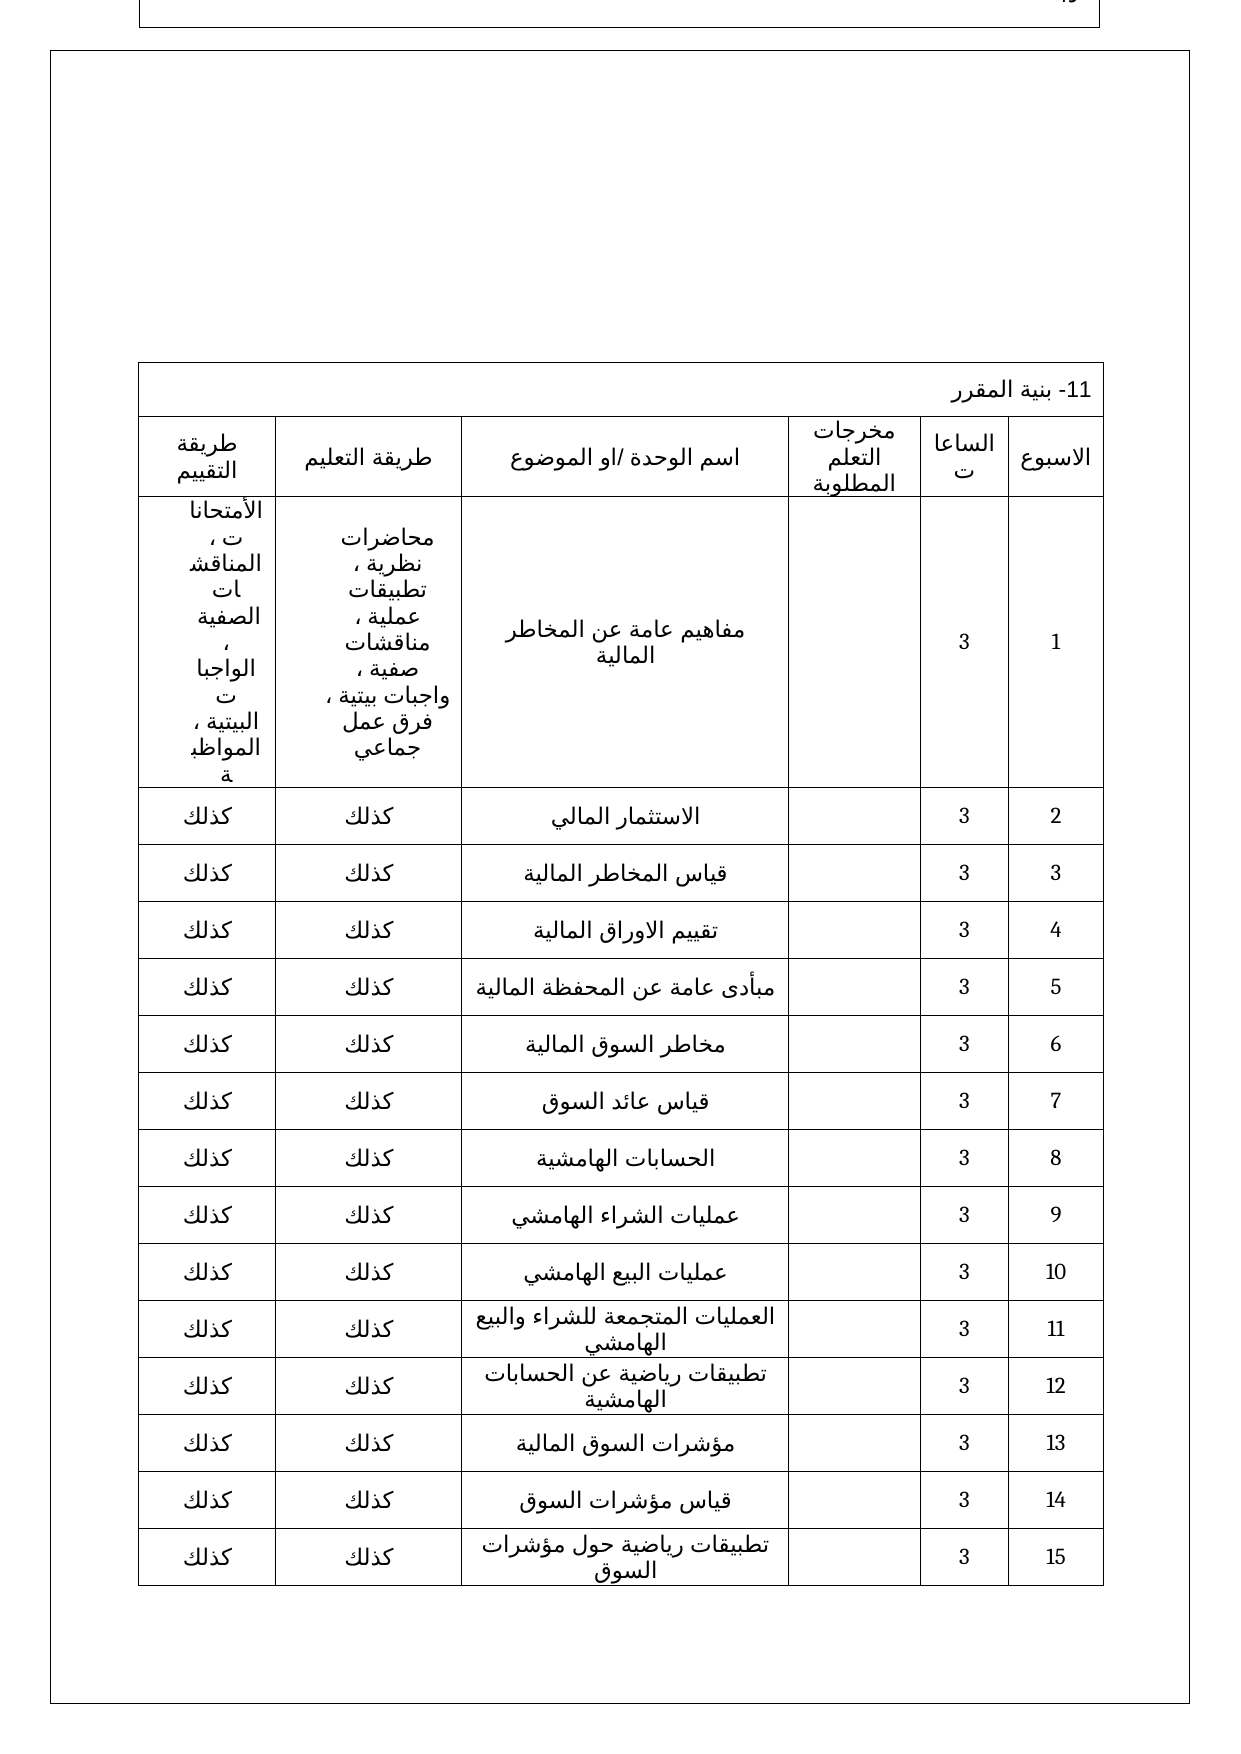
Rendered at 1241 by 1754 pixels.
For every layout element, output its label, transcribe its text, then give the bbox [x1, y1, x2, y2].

table_cell كذلك [139, 1244, 275, 1300]
table_cell كذلك [139, 1301, 275, 1357]
table_cell قياس عائد السوق [462, 1073, 788, 1129]
table_cell تقييم الاوراق المالية [462, 902, 788, 958]
table_cell الساعات [921, 417, 1008, 496]
table_cell تطبيقات رياضية عن الحسابات الهامشية [462, 1358, 788, 1414]
table_cell كذلك [276, 1073, 461, 1129]
table_cell مؤشرات السوق المالية [462, 1415, 788, 1471]
table_cell مبأدى عامة عن المحفظة المالية [462, 959, 788, 1015]
table_cell 3 [921, 1415, 1008, 1471]
table_cell 3 [921, 1301, 1008, 1357]
table_cell تطبيقات رياضية حول مؤشرات السوق [462, 1529, 788, 1585]
table_cell كذلك [139, 1130, 275, 1186]
table_cell [789, 1472, 920, 1528]
table_cell [789, 1301, 920, 1357]
table_cell العمليات المتجمعة للشراء والبيع الهامشي [462, 1301, 788, 1357]
table_cell طريقة التقييم [139, 417, 275, 496]
table_cell كذلك [276, 1016, 461, 1072]
table_cell كذلك [139, 902, 275, 958]
table_cell كذلك [139, 845, 275, 901]
table_cell كذلك [276, 902, 461, 958]
table_cell 3 [921, 497, 1008, 787]
table_cell كذلك [276, 1472, 461, 1528]
table_cell 3 [921, 1244, 1008, 1300]
table_cell كذلك [276, 1529, 461, 1585]
table_cell كذلك [139, 1187, 275, 1243]
table_cell 5 [1009, 959, 1103, 1015]
table_cell كذلك [276, 1130, 461, 1186]
table_cell كذلك [139, 788, 275, 844]
table_cell كذلك [276, 788, 461, 844]
table_cell 3 [921, 1358, 1008, 1414]
table_cell كذلك [139, 1529, 275, 1585]
table_cell 14 [1009, 1472, 1103, 1528]
table_cell 3 [921, 788, 1008, 844]
table_cell [789, 1358, 920, 1414]
table_cell [789, 788, 920, 844]
table_cell 13 [1009, 1415, 1103, 1471]
table_cell 7 [1009, 1073, 1103, 1129]
table_cell 3 [921, 959, 1008, 1015]
table_cell كذلك [276, 1415, 461, 1471]
table_cell طريقة التعليم [276, 417, 461, 496]
table_cell كذلك [139, 1073, 275, 1129]
table_cell الحسابات الهامشية [462, 1130, 788, 1186]
table_cell كذلك [139, 1415, 275, 1471]
table_cell 15 [1009, 1529, 1103, 1585]
table_cell 10 [1009, 1244, 1103, 1300]
table_header 11- بنية المقرر [139, 363, 1103, 416]
table_cell 6 [1009, 1016, 1103, 1072]
table_cell [789, 1016, 920, 1072]
table_cell كذلك [276, 1187, 461, 1243]
table_cell [789, 1529, 920, 1585]
table_cell كذلك [139, 1358, 275, 1414]
table_cell 11 [1009, 1301, 1103, 1357]
table_cell كذلك [276, 1301, 461, 1357]
table_cell [789, 1244, 920, 1300]
table_cell 3 [921, 1016, 1008, 1072]
table_cell 8 [1009, 1130, 1103, 1186]
table_cell عمليات البيع الهامشي [462, 1244, 788, 1300]
table_cell [789, 1187, 920, 1243]
table_cell كذلك [139, 1472, 275, 1528]
table_cell قياس المخاطر المالية [462, 845, 788, 901]
table_cell 3 [921, 1529, 1008, 1585]
table_cell اسم الوحدة /او الموضوع [462, 417, 788, 496]
table_cell [789, 845, 920, 901]
table_cell 3 [921, 1472, 1008, 1528]
table_cell الاسبوع [1009, 417, 1103, 496]
table_cell 4 [1009, 902, 1103, 958]
table_cell كذلك [276, 845, 461, 901]
table_cell كذلك [276, 959, 461, 1015]
table_cell مخاطر السوق المالية [462, 1016, 788, 1072]
table_cell 3 [921, 1073, 1008, 1129]
table_cell 3 [921, 845, 1008, 901]
table_cell [789, 959, 920, 1015]
table_cell [789, 1130, 920, 1186]
table_cell [789, 497, 920, 787]
table_cell محاضرات نظرية ، تطبيقات عملية ، مناقشات صفية ، واجبات بيتية ، فرق عمل جماعي [276, 497, 461, 787]
table_cell كذلك [276, 1244, 461, 1300]
table_cell 3 [1009, 845, 1103, 901]
table_cell كذلك [139, 959, 275, 1015]
table_cell الأمتحانات ، المناقشات الصفية ، الواجبات البيتية ، المواظبة [139, 497, 275, 787]
table_cell 1 [1009, 497, 1103, 787]
table_cell 9 [1009, 1187, 1103, 1243]
table_cell مخرجات التعلم المطلوبة [789, 417, 920, 496]
table_cell 12 [1009, 1358, 1103, 1414]
table_cell قياس مؤشرات السوق [462, 1472, 788, 1528]
table_cell 2 [1009, 788, 1103, 844]
table_cell مفاهيم عامة عن المخاطر المالية [462, 497, 788, 787]
table_cell الاستثمار المالي [462, 788, 788, 844]
table_cell [789, 902, 920, 958]
table_cell 3 [921, 1187, 1008, 1243]
table_cell كذلك [276, 1358, 461, 1414]
table_cell كذلك [139, 1016, 275, 1072]
table_cell 3 [921, 1130, 1008, 1186]
table_cell [789, 1415, 920, 1471]
table_cell [789, 1073, 920, 1129]
table_cell 3 [921, 902, 1008, 958]
table_cell عمليات الشراء الهامشي [462, 1187, 788, 1243]
